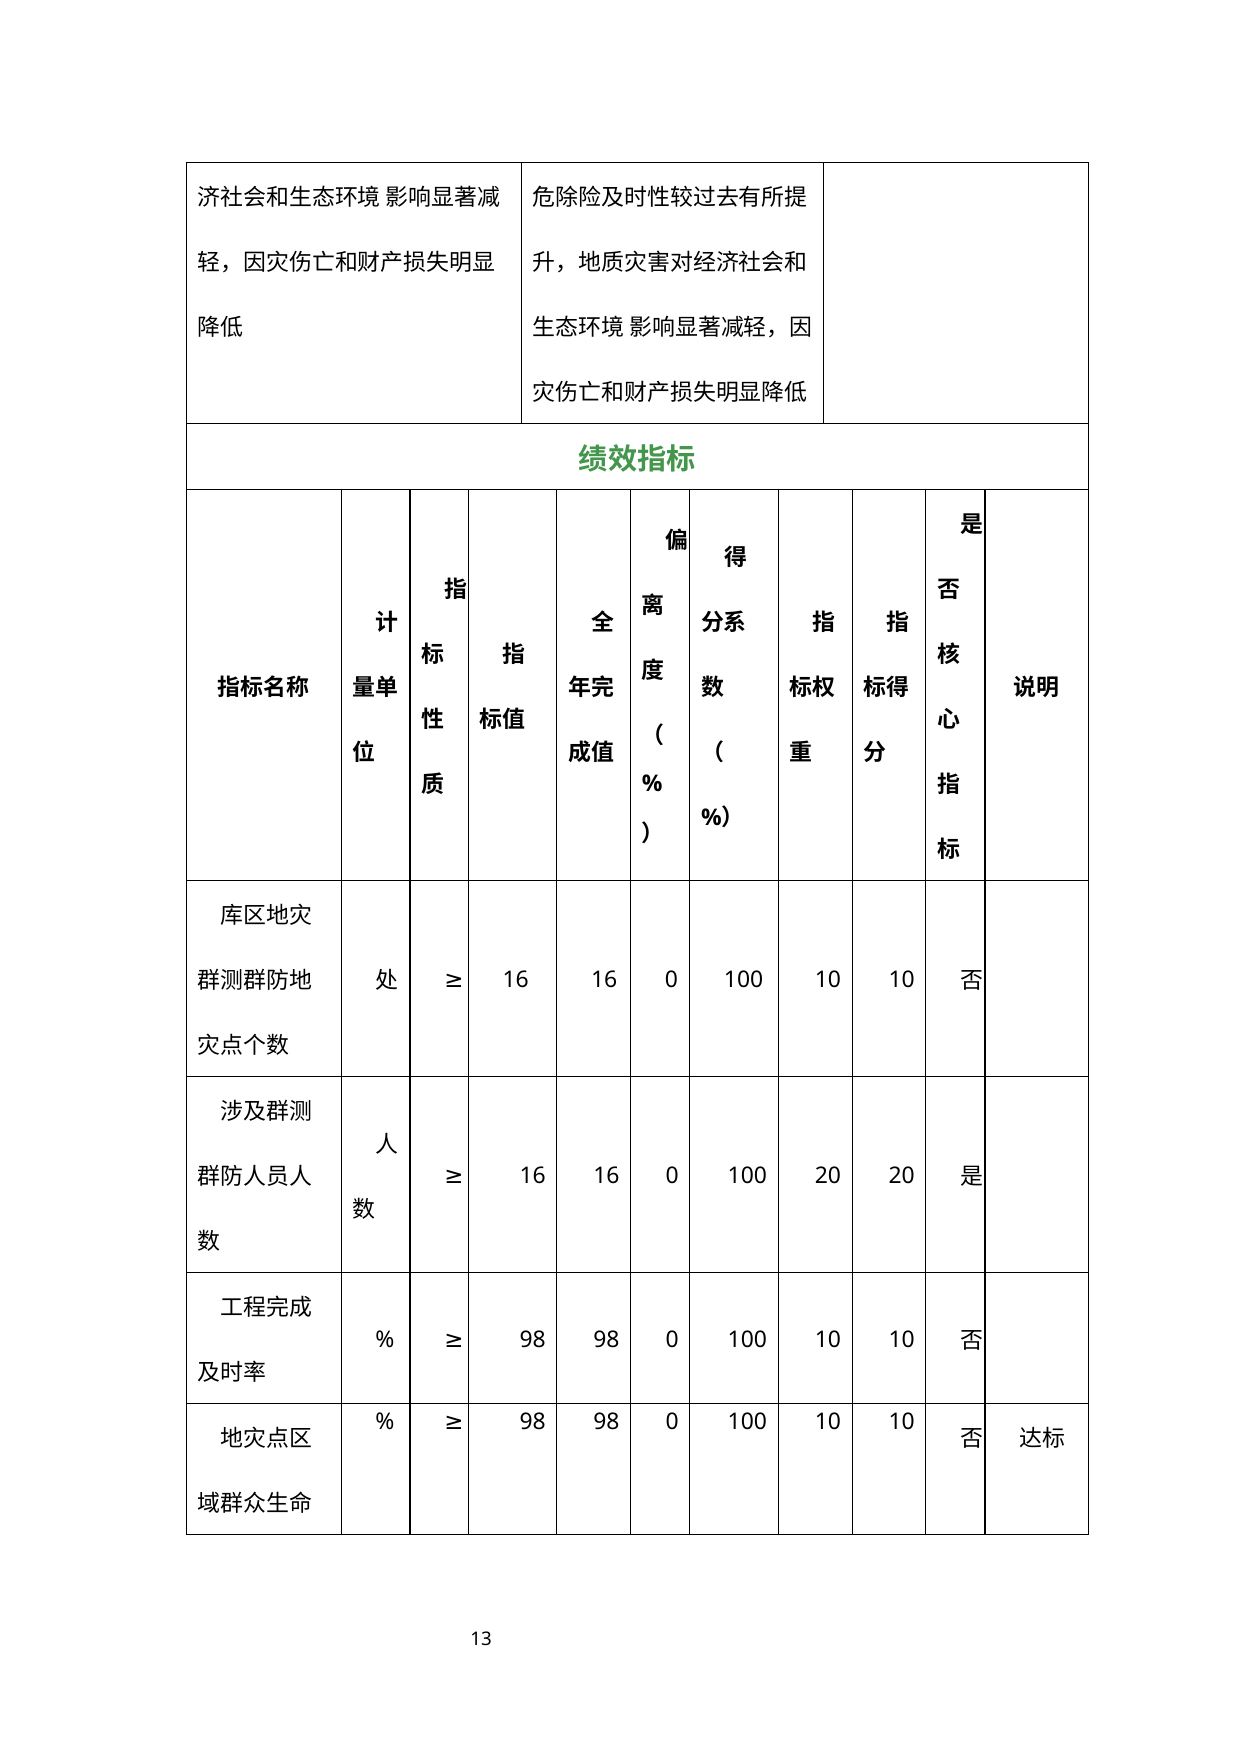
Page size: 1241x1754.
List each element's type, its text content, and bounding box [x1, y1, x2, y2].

table_cell 0 [631, 1404, 689, 1534]
table_cell 否 [926, 1404, 984, 1534]
table_cell 否 [926, 1273, 984, 1403]
table_cell [986, 1273, 1088, 1403]
table_cell 说明 [986, 490, 1088, 880]
table_cell 否 [926, 881, 984, 1076]
table_cell 16 [557, 1077, 630, 1272]
table_cell 计量单位 [342, 490, 409, 880]
table_cell 20 [779, 1077, 852, 1272]
table_cell 16 [469, 1077, 556, 1272]
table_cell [187, 163, 521, 423]
table_cell 0 [631, 881, 689, 1076]
table_cell 全年完成值 [557, 490, 630, 880]
table_cell ≥ [411, 881, 468, 1076]
table_cell 库区地灾群测群防地灾点个数 [187, 881, 341, 1076]
table_cell [986, 1077, 1088, 1272]
table_cell 98 [557, 1273, 630, 1403]
table_cell ≥ [411, 1404, 468, 1534]
table_cell 16 [469, 881, 556, 1076]
table_cell 达标 [986, 1404, 1088, 1534]
table_cell 100 [690, 881, 778, 1076]
table_cell 98 [469, 1273, 556, 1403]
table_cell ≥ [411, 1077, 468, 1272]
table_cell 指标权重 [779, 490, 852, 880]
table_cell 10 [853, 1273, 925, 1403]
table_cell 偏离度（%） [631, 490, 689, 880]
table_cell 98 [469, 1404, 556, 1534]
table_cell 涉及群测群防人员人数 [187, 1077, 341, 1272]
table_cell % [342, 1273, 409, 1403]
table_cell 10 [779, 1273, 852, 1403]
table_cell 指标值 [469, 490, 556, 880]
table_cell 20 [853, 1077, 925, 1272]
table_cell 地灾点区域群众生命财产安全保障 [187, 1404, 341, 1534]
table_cell 98 [557, 1404, 630, 1534]
table_cell 处 [342, 881, 409, 1076]
table_cell 指标性质 [411, 490, 468, 880]
table_cell 100 [690, 1077, 778, 1272]
table_cell 是否核心指标 [926, 490, 984, 880]
table_cell 指标得分 [853, 490, 925, 880]
table_cell 工程完成及时率 [187, 1273, 341, 1403]
table_cell 人数 [342, 1077, 409, 1272]
table_cell 0 [631, 1077, 689, 1272]
table_cell % [342, 1404, 409, 1534]
table_cell ≥ [411, 1273, 468, 1403]
table_cell [986, 881, 1088, 1076]
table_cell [522, 163, 823, 423]
table_cell 100 [690, 1273, 778, 1403]
table_cell 指标名称 [187, 490, 341, 880]
table_cell 是 [926, 1077, 984, 1272]
table_cell 100 [690, 1404, 778, 1534]
table_cell 10 [853, 1404, 925, 1534]
table_cell 0 [631, 1273, 689, 1403]
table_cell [824, 163, 1088, 423]
table_cell 16 [557, 881, 630, 1076]
table_cell 10 [779, 881, 852, 1076]
table_cell 10 [779, 1404, 852, 1534]
table_cell 10 [853, 881, 925, 1076]
table_cell 得分系数（%） [690, 490, 778, 880]
table_cell 绩效指标 [187, 424, 1088, 489]
